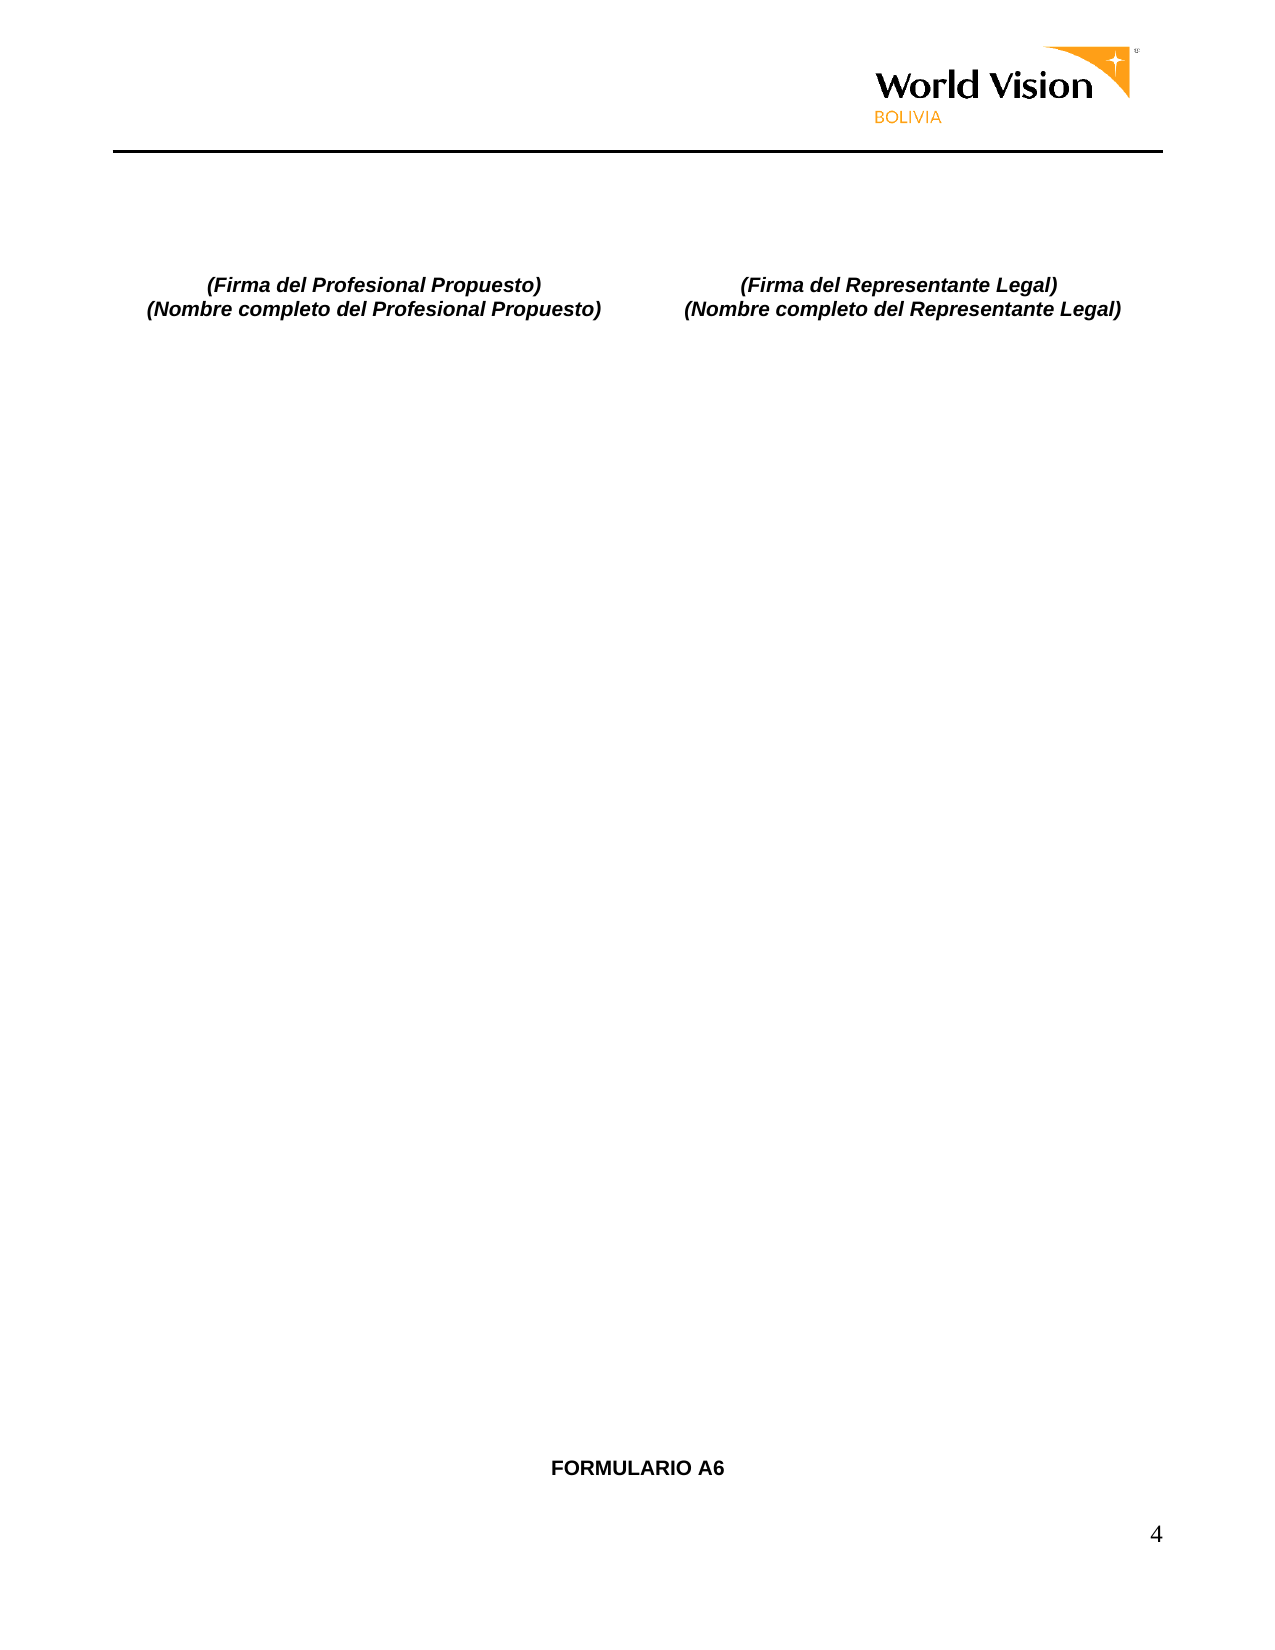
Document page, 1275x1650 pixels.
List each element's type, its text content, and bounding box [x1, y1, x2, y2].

picture [853, 34, 1144, 135]
table_cell (Firma del Representante Legal) (Nombre completo del Representante Legal) [638, 153, 1162, 321]
table_cell (Firma del Profesional Propuesto) (Nombre completo del Profesional Propuesto) [113, 153, 637, 321]
text FORMULARIO A6 [112, 1456, 1162, 1480]
